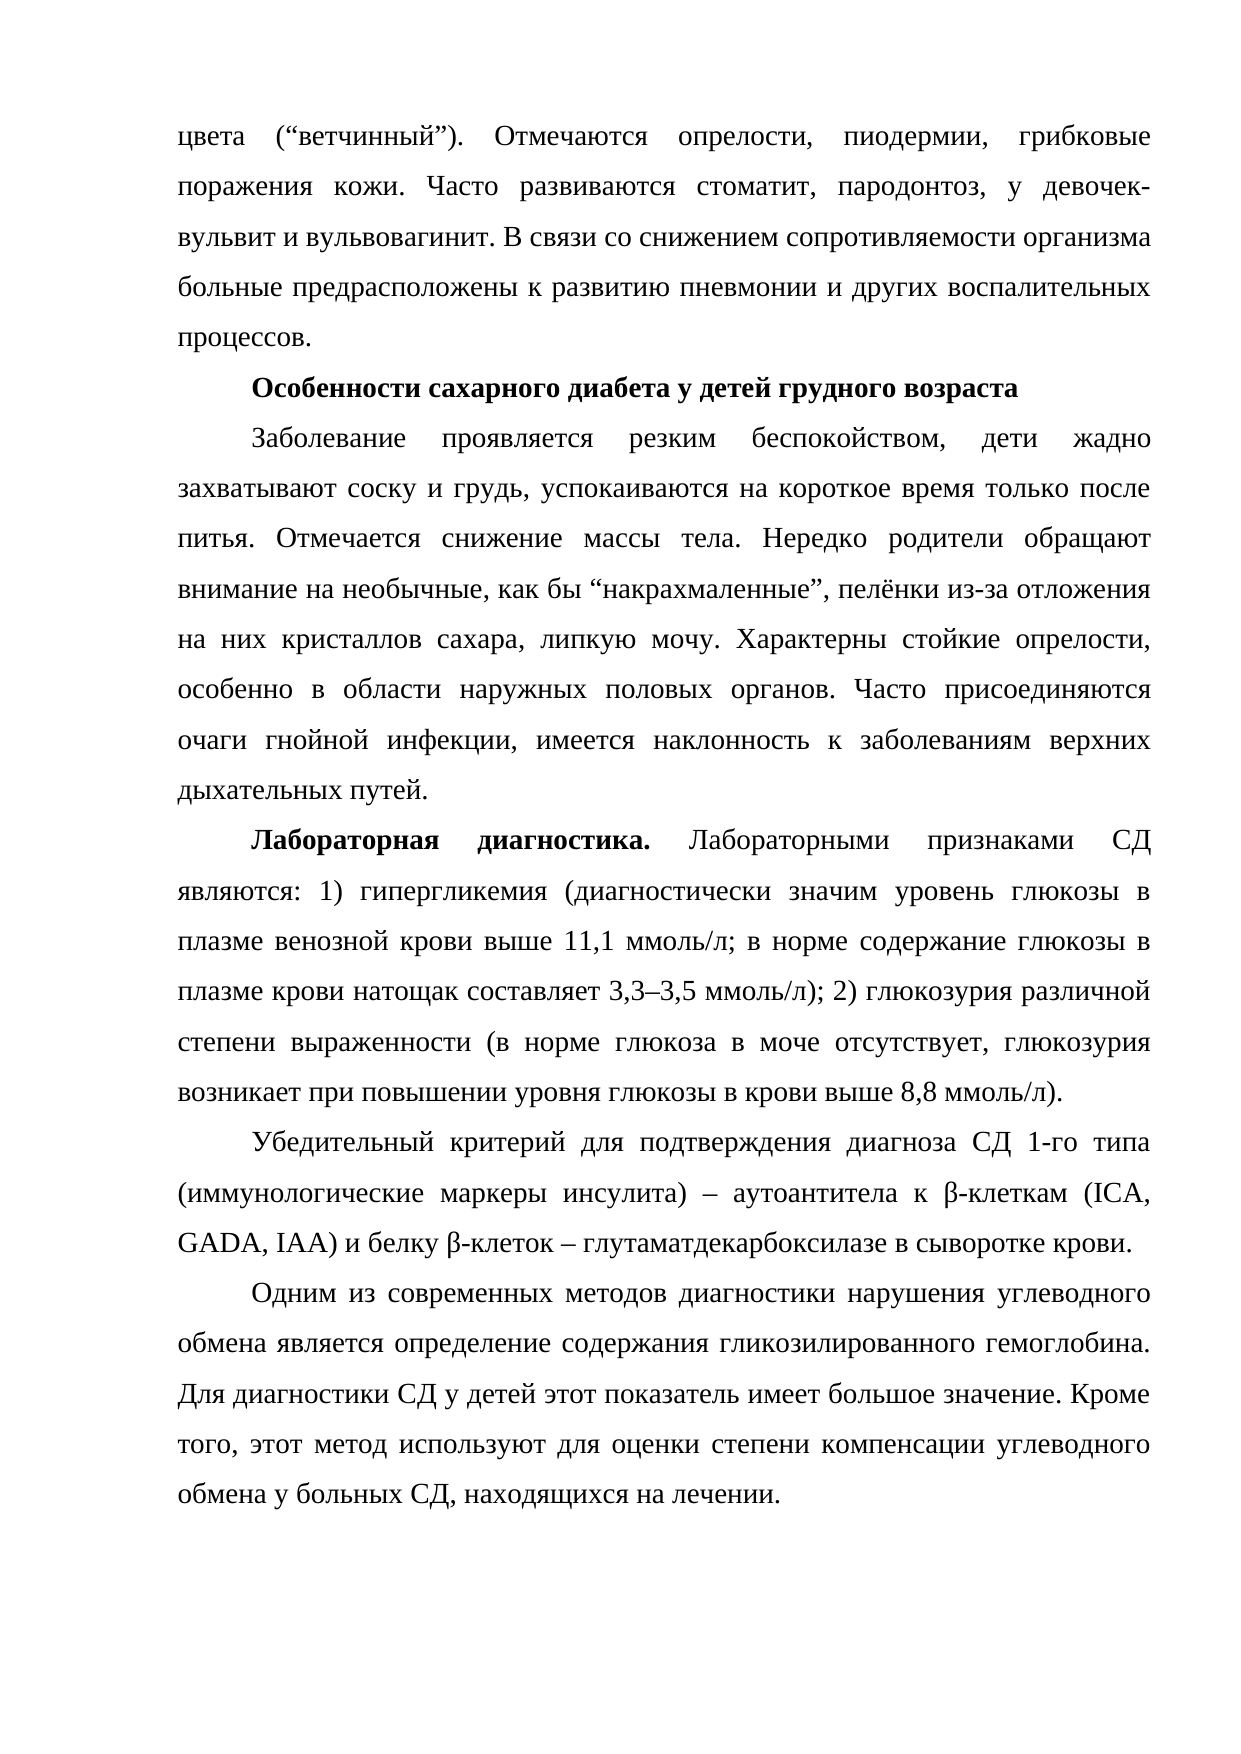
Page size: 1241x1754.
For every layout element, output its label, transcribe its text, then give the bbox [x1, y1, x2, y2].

text Одним из современных методов диагностики нарушения углеводного обмена является определение содержания гликозилированного гемоглобина. Для диагностики СД у детей этот показатель имеет большое значение. Кроме того, этот метод используют для оценки степени компенсации углеводного обмена у больных СД, находящихся на лечении. [177, 1275, 1152, 1510]
text Лабораторная диагностика. Лабораторными признаками СД являются: 1) гипергликемия (диагностически значим уровень глюкозы в плазме венозной крови выше 11,1 ммоль/л; в норме содержание глюкозы в плазме крови натощак составляет 3,3–3,5 ммоль/л); 2) глюкозурия различной степени выраженности (в норме глюкоза в моче отсутствует, глюкозурия возникает при повышении уровня глюкозы в крови выше 8,8 ммоль/л). [177, 822, 1152, 1108]
text Заболевание проявляется резким беспокойством, дети жадно захватывают соску и грудь, успокаиваются на короткое время только после питья. Отмечается снижение массы тела. Нередко родители обращают внимание на необычные, как бы “накрахмаленные”, пелёнки из-за отложения на них кристаллов сахара, липкую мочу. Характерны стойкие опрелости, особенно в области наружных половых органов. Часто присоединяются очаги гнойной инфекции, имеется наклонность к заболеваниям верхних дыхательных путей. [177, 420, 1152, 806]
text Особенности сахарного диабета у детей грудного возраста [177, 370, 1152, 403]
text Убедительный критерий для подтверждения диагноза СД 1-го типа (иммунологические маркеры инсулита) – аутоантитела к β-клеткам (IСА, GАDА, IАА) и белку β-клеток – глутаматдекарбоксилазе в сыворотке крови. [177, 1124, 1152, 1258]
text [177, 118, 1152, 353]
